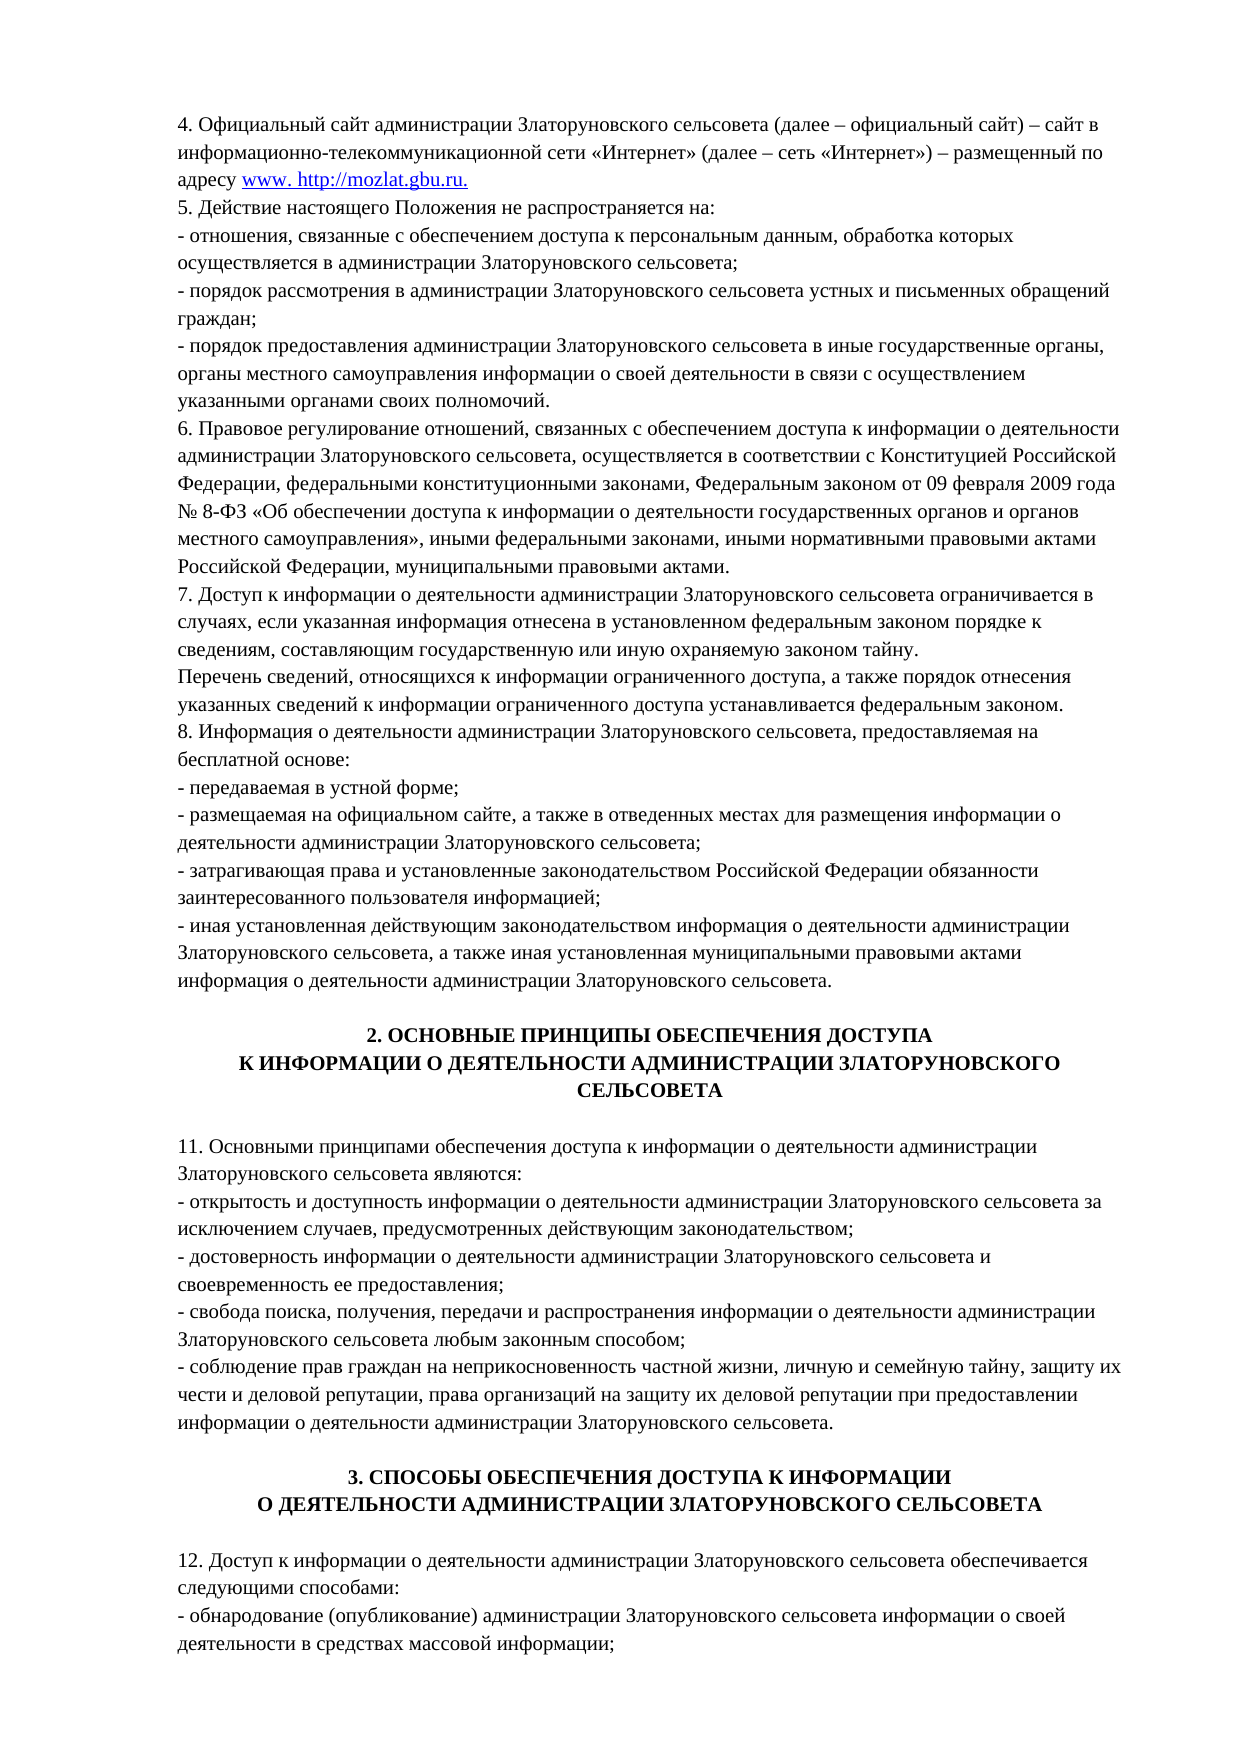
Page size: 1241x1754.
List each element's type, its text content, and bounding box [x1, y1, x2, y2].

text - достоверность информации о деятельности администрации Златоруновского сельсовета и своевременность ее предоставления; [177, 1244, 1122, 1296]
text 3. СПОСОБЫ ОБЕСПЕЧЕНИЯ ДОСТУПА К ИНФОРМАЦИИ [177, 1465, 1122, 1489]
text - размещаемая на официальном сайте, а также в отведенных местах для размещения информации о деятельности администрации Златоруновского сельсовета; [177, 802, 1122, 854]
text К ИНФОРМАЦИИ О ДЕЯТЕЛЬНОСТИ АДМИНИСТРАЦИИ ЗЛАТОРУНОВСКОГО СЕЛЬСОВЕТА [177, 1051, 1122, 1102]
text 8. Информация о деятельности администрации Златоруновского сельсовета, предоставляемая на бесплатной основе: [177, 719, 1122, 771]
text 11. Основными принципами обеспечения доступа к информации о деятельности администрации Златоруновского сельсовета являются: [177, 1133, 1122, 1185]
text - затрагивающая права и установленные законодательством Российской Федерации обязанности заинтересованного пользователя информацией; [177, 857, 1122, 909]
text - свобода поиска, получения, передачи и распространения информации о деятельности администрации Златоруновского сельсовета любым законным способом; [177, 1299, 1122, 1351]
text - открытость и доступность информации о деятельности администрации Златоруновского сельсовета за исключением случаев, предусмотренных действующим законодательством; [177, 1189, 1122, 1240]
text - отношения, связанные с обеспечением доступа к персональным данным, обработка которых осуществляется в администрации Златоруновского сельсовета; [177, 223, 1122, 274]
text 6. Правовое регулирование отношений, связанных с обеспечением доступа к информации о деятельности администрации Златоруновского сельсовета, осуществляется в соответствии с Конституцией Российской Федерации, федеральными конституционными законами, Федеральным законом от 09 февраля 2009 года № 8-ФЗ «Об обеспечении доступа к информации о деятельности государственных органов и органов местного самоуправления», иными федеральными законами, иными нормативными правовыми актами Российской Федерации, муниципальными правовыми актами. [177, 416, 1122, 578]
text О ДЕЯТЕЛЬНОСТИ АДМИНИСТРАЦИИ ЗЛАТОРУНОВСКОГО СЕЛЬСОВЕТА [177, 1492, 1122, 1516]
text 7. Доступ к информации о деятельности администрации Златоруновского сельсовета ограничивается в случаях, если указанная информация отнесена в установленном федеральным законом порядке к сведениям, составляющим государственную или иную охраняемую законом тайну. [177, 581, 1122, 661]
text 12. Доступ к информации о деятельности администрации Златоруновского сельсовета обеспечивается следующими способами: [177, 1548, 1122, 1599]
text 2. ОСНОВНЫЕ ПРИНЦИПЫ ОБЕСПЕЧЕНИЯ ДОСТУПА [177, 1023, 1122, 1047]
text 4. Официальный сайт администрации Златоруновского сельсовета (далее – официальный сайт) – сайт в информационно-телекоммуникационной сети «Интернет» (далее – сеть «Интернет») – размещенный по адресу www. . [177, 112, 1122, 191]
text Перечень сведений, относящихся к информации ограниченного доступа, а также порядок отнесения указанных сведений к информации ограниченного доступа устанавливается федеральным законом. [177, 664, 1122, 716]
text - передаваемая в устной форме; [177, 775, 1122, 799]
text - порядок рассмотрения в администрации Златоруновского сельсовета устных и письменных обращений граждан; [177, 278, 1122, 329]
text - соблюдение прав граждан на неприкосновенность частной жизни, личную и семейную тайну, защиту их чести и деловой репутации, права организаций на защиту их деловой репутации при предоставлении информации о деятельности администрации Златоруновского сельсовета. [177, 1354, 1122, 1434]
text - порядок предоставления администрации Златоруновского сельсовета в иные государственные органы, органы местного самоуправления информации о своей деятельности в связи с осуществлением указанными органами своих полномочий. [177, 333, 1122, 412]
text - иная установленная действующим законодательством информация о деятельности администрации Златоруновского сельсовета, а также иная установленная муниципальными правовыми актами информация о деятельности администрации Златоруновского сельсовета. [177, 913, 1122, 992]
text - обнародование (опубликование) администрации Златоруновского сельсовета информации о своей деятельности в средствах массовой информации; [177, 1603, 1122, 1654]
text 5. Действие настоящего Положения не распространяется на: [177, 195, 1122, 219]
